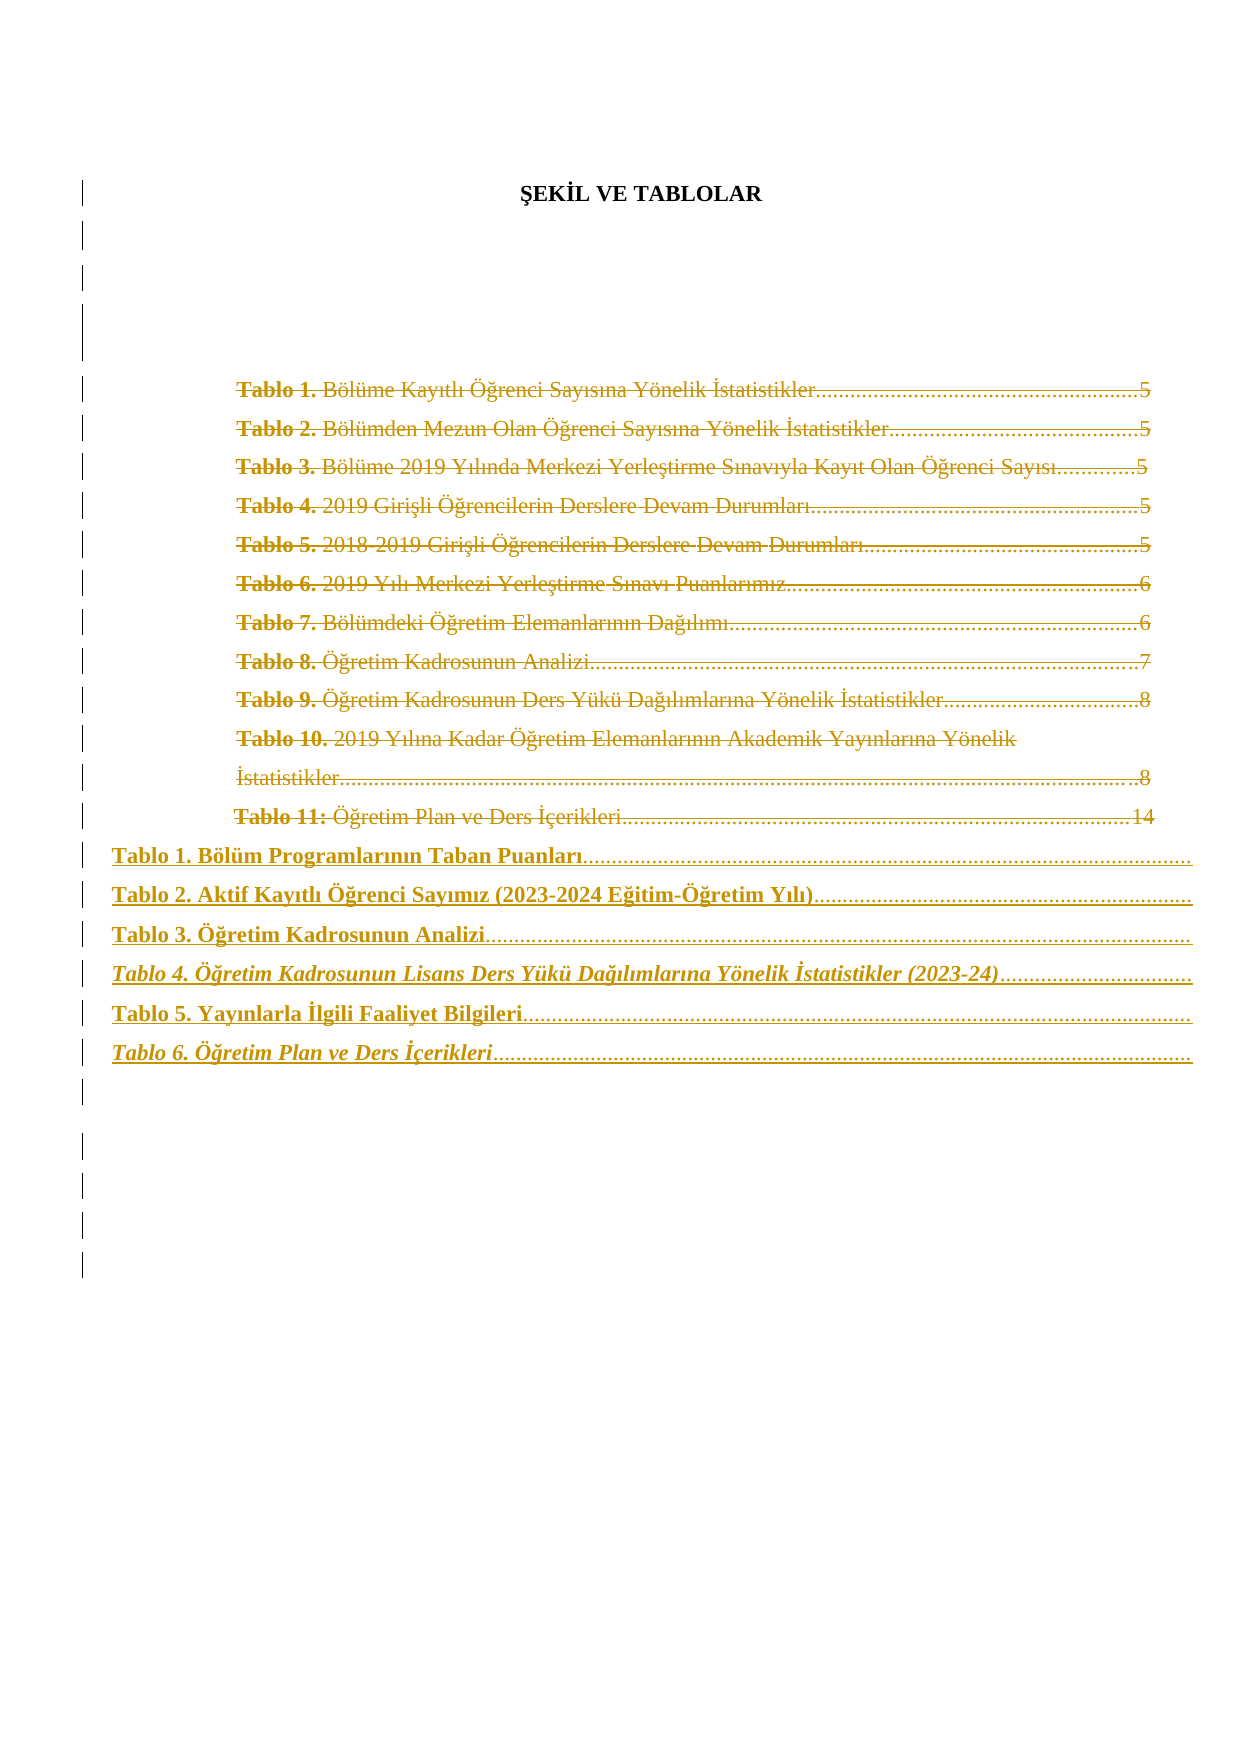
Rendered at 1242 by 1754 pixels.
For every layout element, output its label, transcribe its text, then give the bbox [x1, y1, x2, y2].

text ŞEKİL VE TABLOLAR [404, 180, 877, 206]
text 5 [97, 921, 1174, 947]
text 6 [97, 960, 1174, 987]
text 6 [97, 1000, 1174, 1026]
text 8 [97, 1039, 1174, 1066]
text 5 [97, 842, 1174, 868]
text 5 [97, 881, 1174, 908]
